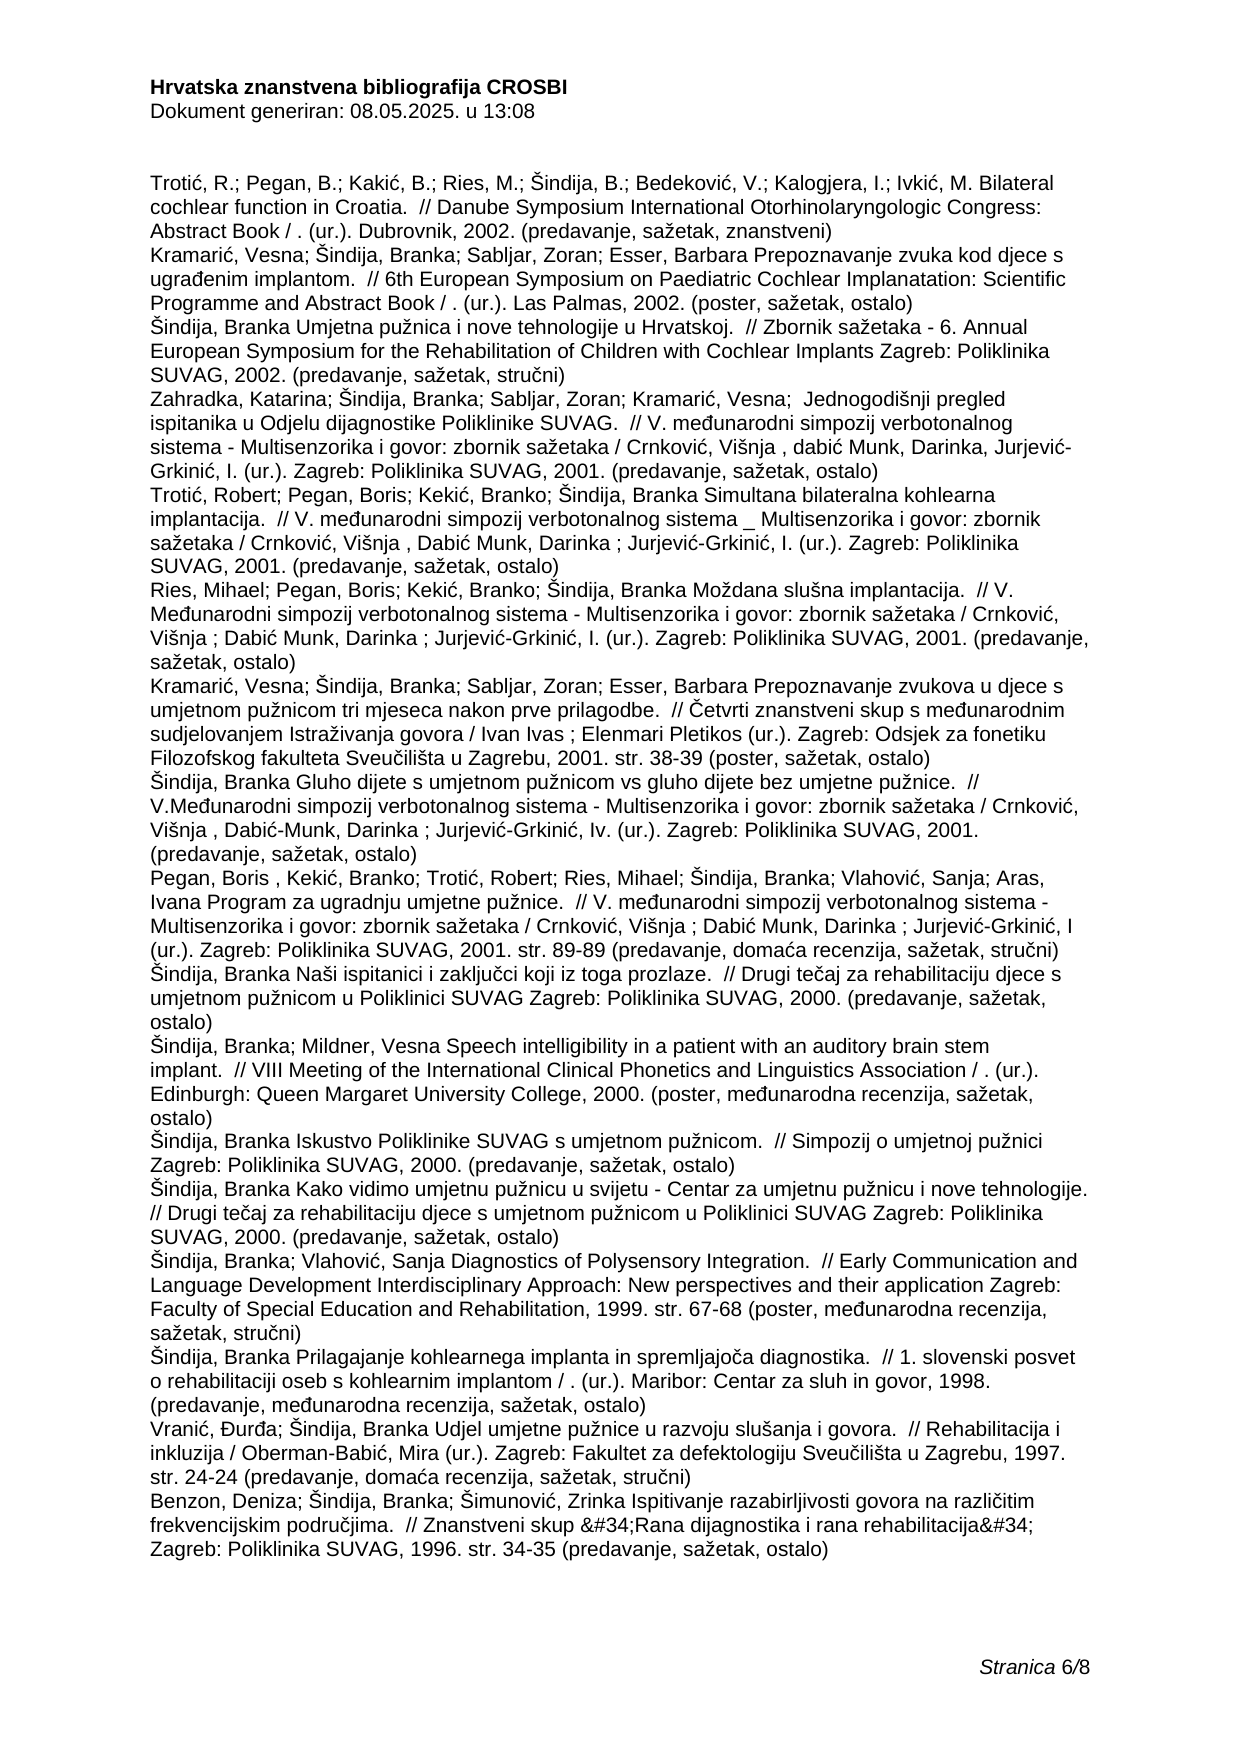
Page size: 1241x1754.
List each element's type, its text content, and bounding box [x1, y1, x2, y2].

text Šindija, Branka; Mildner, Vesna [150, 1033, 1090, 1129]
text Šindija, Branka [150, 315, 1090, 387]
text Pegan, Boris , Kekić, Branko; Trotić, Robert; Ries, Mihael; Šindija, Branka; Vlahović, Sanja; Aras, Ivana [150, 866, 1090, 962]
text Šindija, Branka [150, 1129, 1090, 1177]
text Šindija, Branka [150, 770, 1090, 866]
text Šindija, Branka; Vlahović, Sanja [150, 1249, 1090, 1345]
text Šindija, Branka [150, 962, 1090, 1033]
text Ries, Mihael; Pegan, Boris; Kekić, Branko; Šindija, Branka [150, 578, 1090, 674]
text Trotić, Robert; Pegan, Boris; Kekić, Branko; Šindija, Branka [150, 482, 1090, 578]
text Kramarić, Vesna; Šindija, Branka; Sabljar, Zoran; Esser, Barbara [150, 674, 1090, 770]
text Šindija, Branka [150, 1177, 1090, 1249]
text Šindija, Branka [150, 1345, 1090, 1417]
text Zahradka, Katarina; Šindija, Branka; Sabljar, Zoran; Kramarić, Vesna; [150, 387, 1090, 482]
text Vranić, Đurđa; Šindija, Branka [150, 1417, 1090, 1489]
text Kramarić, Vesna; Šindija, Branka; Sabljar, Zoran; Esser, Barbara [150, 243, 1090, 315]
text Trotić, R.; Pegan, B.; Kakić, B.; Ries, M.; Šindija, B.; Bedeković, V.; Kalogjera, I.; Ivkić, M. [150, 171, 1090, 243]
text Benzon, Deniza; Šindija, Branka; Šimunović, Zrinka [150, 1489, 1090, 1561]
